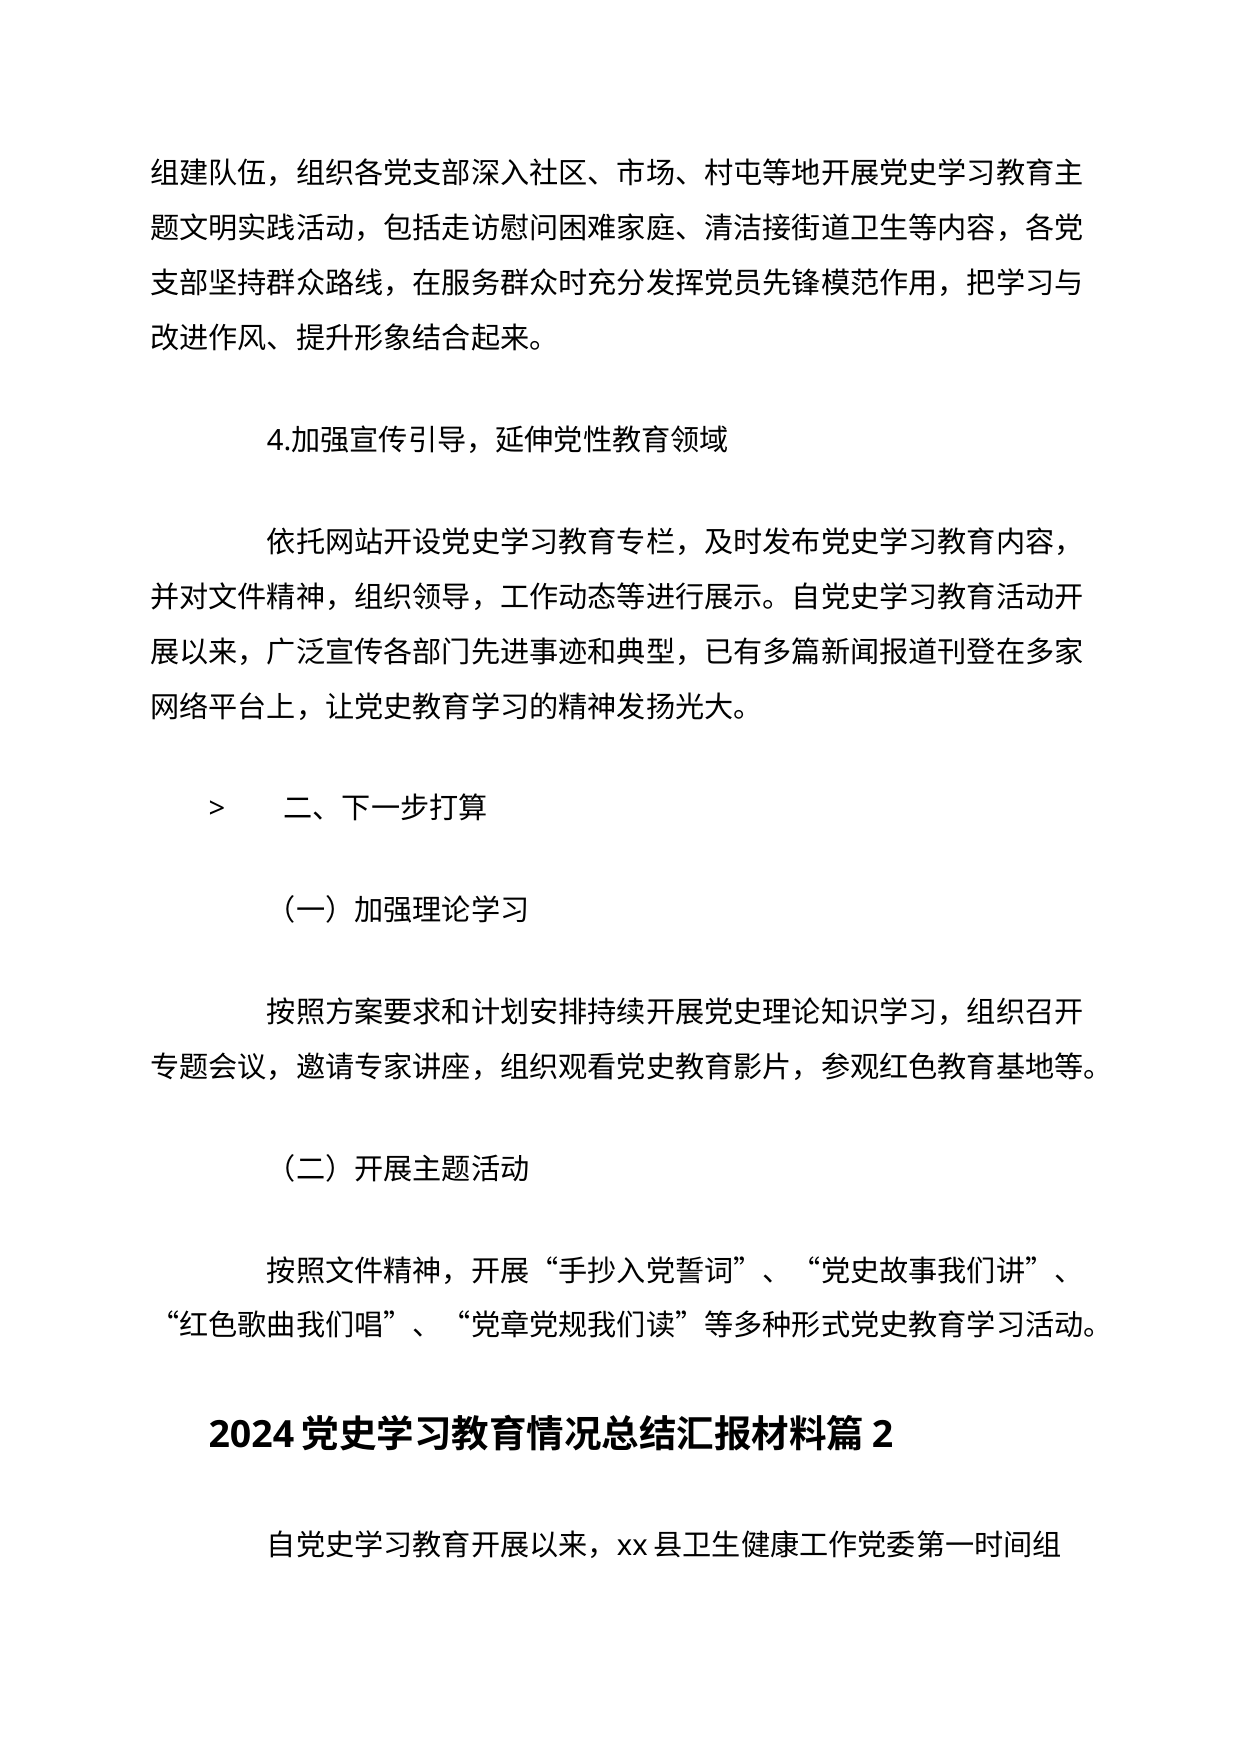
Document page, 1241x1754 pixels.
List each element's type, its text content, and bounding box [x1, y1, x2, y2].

text 依托网站开设党史学习教育专栏，及时发布党史学习教育内容，并对文件精神，组织领导，工作动态等进行展示。自党史学习教育活动开展以来，广泛宣传各部门先进事迹和典型，已有多篇新闻报道刊登在多家网络平台上，让党史教育学习的精神发扬光大。 [150, 518, 1090, 725]
text > 二、下一步打算 [150, 785, 1090, 827]
text （二）开展主题活动 [150, 1145, 1090, 1188]
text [150, 1521, 1090, 1564]
text （一）加强理论学习 [150, 887, 1090, 929]
text 按照方案要求和计划安排持续开展党史理论知识学习，组织召开专题会议，邀请专家讲座，组织观看党史教育影片，参观红色教育基地等。 [150, 989, 1090, 1086]
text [150, 150, 1090, 357]
text 按照文件精神，开展“手抄入党誓词”、“党史故事我们讲”、“红色歌曲我们唱”、“党章党规我们读”等多种形式党史教育学习活动。 [150, 1247, 1090, 1344]
text 2024党史学习教育情况总结汇报材料篇2 [150, 1404, 1090, 1458]
text 4.加强宣传引导，延伸党性教育领域 [150, 416, 1090, 459]
